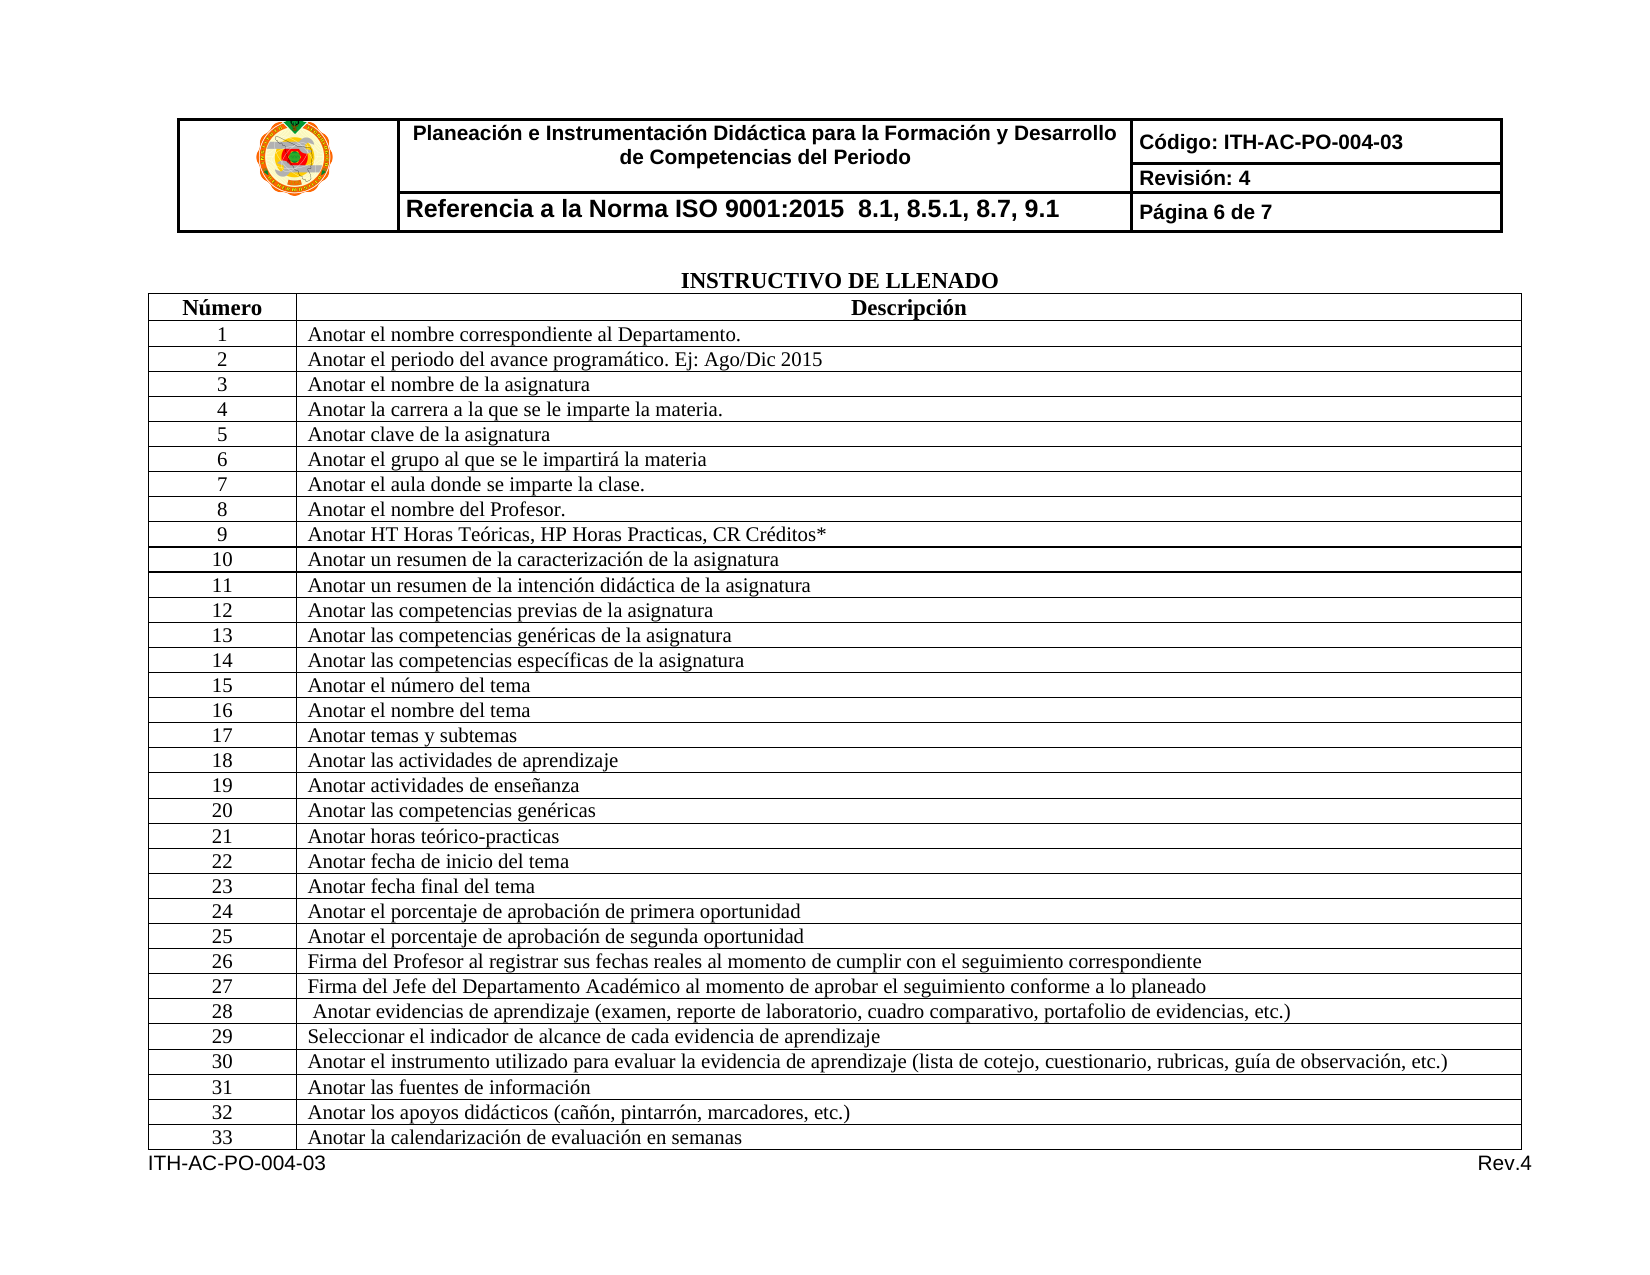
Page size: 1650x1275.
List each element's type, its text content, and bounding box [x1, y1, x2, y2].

table_cell 26 [149, 949, 296, 973]
table_cell Anotar evidencias de aprendizaje (examen, reporte de laboratorio, cuadro comparativo, portafolio de evidencias, etc.) [297, 999, 1521, 1023]
table_cell 33 [149, 1125, 296, 1149]
table_cell Anotar un resumen de la caracterización de la asignatura [297, 548, 1521, 571]
table_cell 24 [149, 899, 296, 923]
table_cell Anotar clave de la asignatura [297, 422, 1521, 446]
table_cell 23 [149, 874, 296, 898]
table_cell Anotar horas teórico-practicas [297, 824, 1521, 848]
picture [256, 121, 333, 196]
table_cell 27 [149, 974, 296, 998]
table_cell Anotar el nombre de la asignatura [297, 372, 1521, 396]
table_cell Anotar las competencias previas de la asignatura [297, 598, 1521, 622]
table_cell Anotar HT Horas Teóricas, HP Horas Practicas, CR Créditos* [297, 522, 1521, 546]
table_cell Firma del Jefe del Departamento Académico al momento de aprobar el seguimiento conforme a lo planeado [297, 974, 1521, 998]
table_cell Anotar la carrera a la que se le imparte la materia. [297, 397, 1521, 421]
table_cell 1 [149, 321, 296, 346]
table_cell Seleccionar el indicador de alcance de cada evidencia de aprendizaje [297, 1024, 1521, 1048]
table_cell 17 [149, 723, 296, 747]
table_cell Anotar los apoyos didácticos (cañón, pintarrón, marcadores, etc.) [297, 1100, 1521, 1124]
table_cell Anotar el instrumento utilizado para evaluar la evidencia de aprendizaje (lista de cotejo, cuestionario, rubricas, guía de observación, etc.) [297, 1050, 1521, 1073]
table_cell 8 [149, 497, 296, 521]
table_cell Firma del Profesor al registrar sus fechas reales al momento de cumplir con el seguimiento correspondiente [297, 949, 1521, 973]
table_cell 5 [149, 422, 296, 446]
table_cell 32 [149, 1100, 296, 1124]
table_cell Anotar la calendarización de evaluación en semanas [297, 1125, 1521, 1149]
table_cell 29 [149, 1024, 296, 1048]
table_cell Anotar el periodo del avance programático. Ej: Ago/Dic 2015 [297, 347, 1521, 371]
table_header Descripción [297, 294, 1521, 320]
table_cell 20 [149, 799, 296, 822]
table_cell 16 [149, 698, 296, 722]
table_cell 2 [149, 347, 296, 371]
table_cell Anotar las actividades de aprendizaje [297, 748, 1521, 772]
table_cell 22 [149, 849, 296, 873]
table_cell Anotar el grupo al que se le impartirá la materia [297, 447, 1521, 471]
table_cell Anotar un resumen de la intención didáctica de la asignatura [297, 573, 1521, 597]
table_cell 15 [149, 673, 296, 697]
table_cell Anotar el porcentaje de aprobación de segunda oportunidad [297, 924, 1521, 948]
table_cell Anotar el nombre correspondiente al Departamento. [297, 321, 1521, 346]
table_cell 3 [149, 372, 296, 396]
table_cell 18 [149, 748, 296, 772]
table_cell 28 [149, 999, 296, 1023]
table_cell Anotar las fuentes de información [297, 1075, 1521, 1099]
table_cell 19 [149, 773, 296, 797]
table_cell 4 [149, 397, 296, 421]
table_cell Anotar el número del tema [297, 673, 1521, 697]
table_cell Anotar el nombre del tema [297, 698, 1521, 722]
table_cell Anotar temas y subtemas [297, 723, 1521, 747]
table_cell 7 [149, 472, 296, 496]
table_cell 30 [149, 1050, 296, 1073]
table_cell Anotar las competencias específicas de la asignatura [297, 648, 1521, 672]
table_cell 10 [149, 548, 296, 571]
table_cell Anotar actividades de enseñanza [297, 773, 1521, 797]
table_cell 21 [149, 824, 296, 848]
table_cell 12 [149, 598, 296, 622]
text INSTRUCTIVO DE LLENADO [148, 267, 1532, 293]
table_cell 11 [149, 573, 296, 597]
table_cell 13 [149, 623, 296, 647]
table_cell 25 [149, 924, 296, 948]
table_cell 31 [149, 1075, 296, 1099]
table_cell Anotar el porcentaje de aprobación de primera oportunidad [297, 899, 1521, 923]
table_cell Anotar el nombre del Profesor. [297, 497, 1521, 521]
table_header Número [149, 294, 296, 320]
table_cell Anotar el aula donde se imparte la clase. [297, 472, 1521, 496]
table_cell Anotar las competencias genéricas [297, 799, 1521, 822]
table_cell Anotar las competencias genéricas de la asignatura [297, 623, 1521, 647]
table_cell Anotar fecha de inicio del tema [297, 849, 1521, 873]
table_cell 6 [149, 447, 296, 471]
table_cell 9 [149, 522, 296, 546]
table_cell Anotar fecha final del tema [297, 874, 1521, 898]
table_cell 14 [149, 648, 296, 672]
